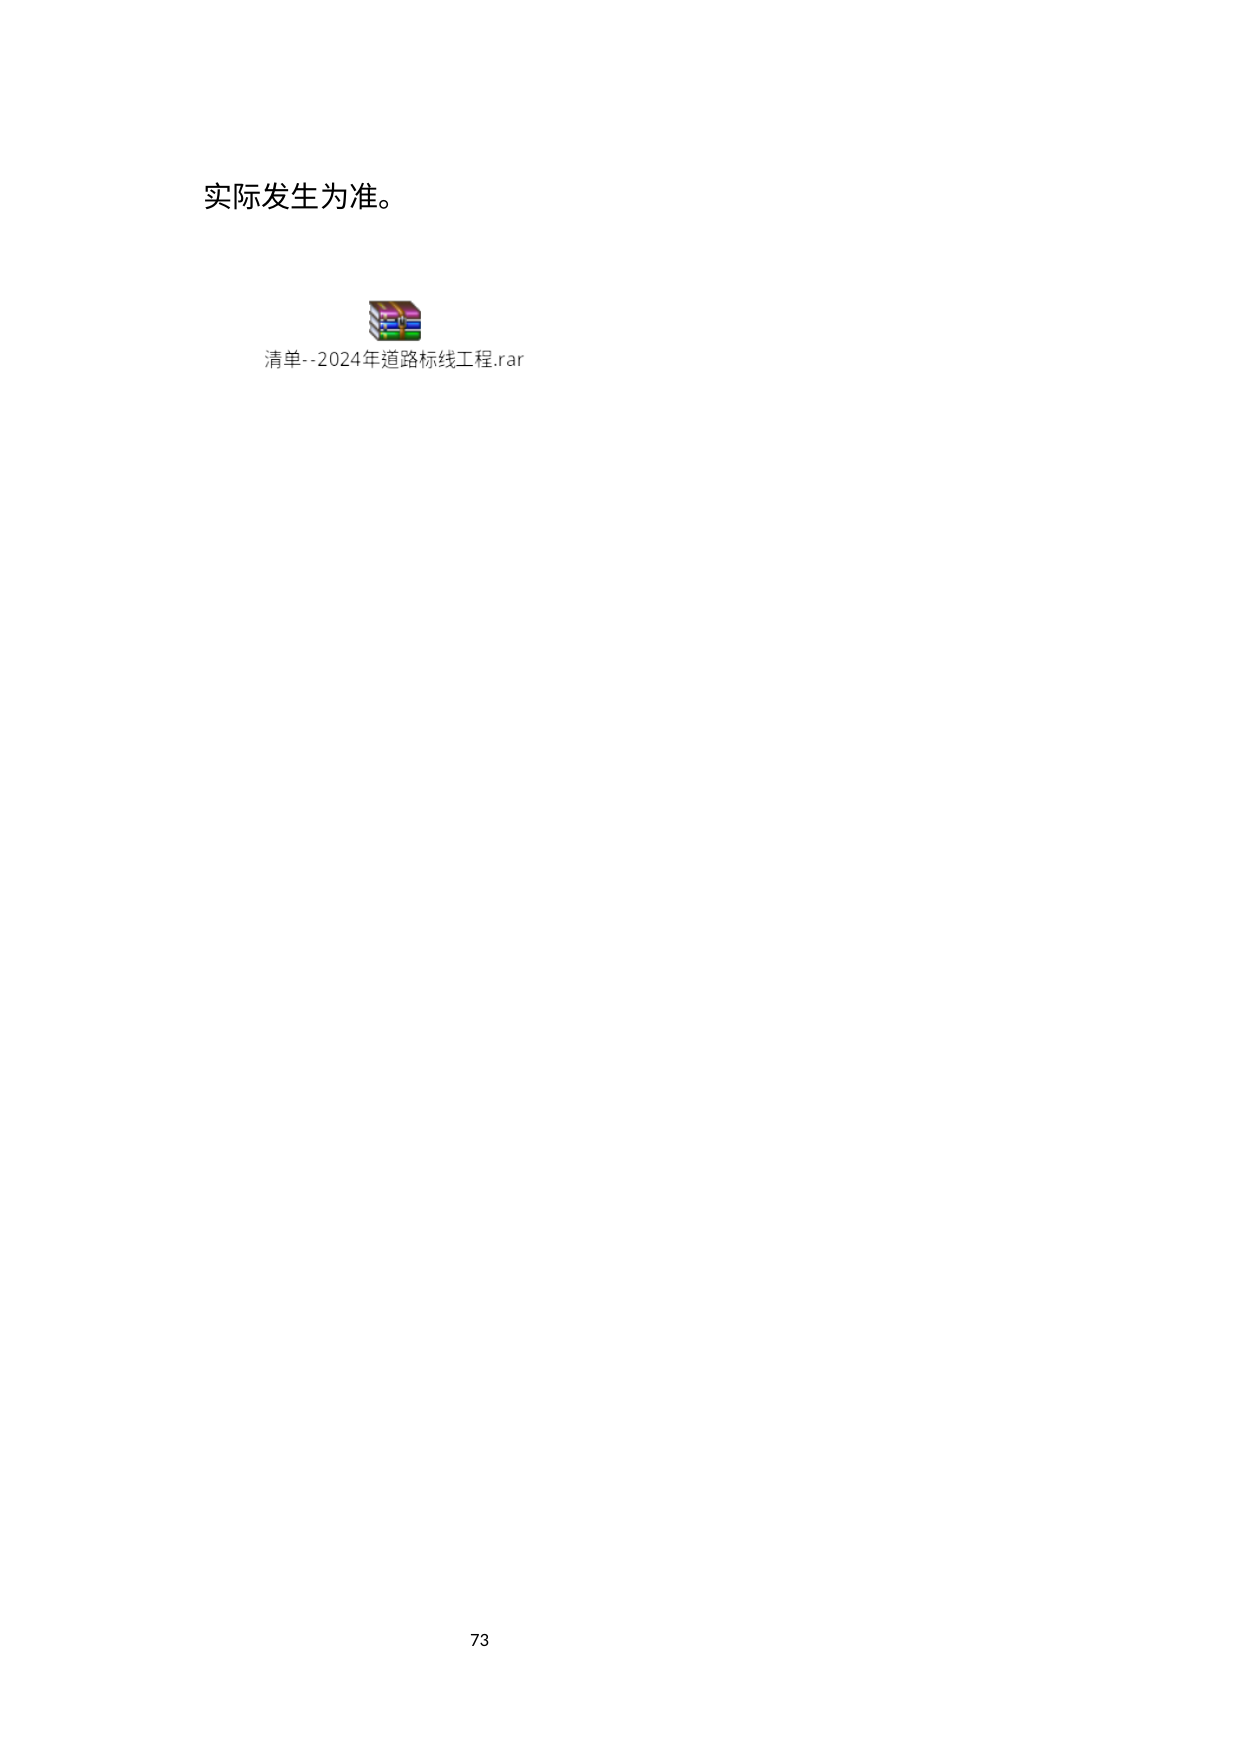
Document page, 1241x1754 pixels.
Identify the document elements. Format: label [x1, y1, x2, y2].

text [203, 162, 1053, 227]
